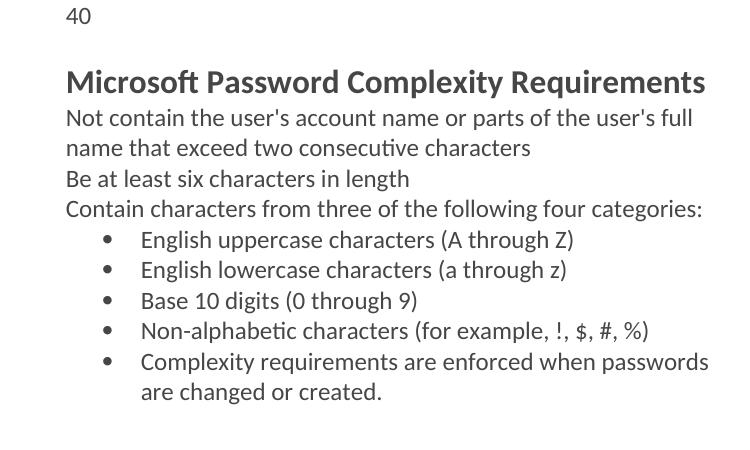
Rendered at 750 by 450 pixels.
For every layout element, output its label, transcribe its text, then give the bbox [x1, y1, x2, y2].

subtitle Microsoft Password Complexity Requirements [66, 61, 731, 102]
text Not contain the user's account name or parts of the user's full name that exceed two consecutive characters [66, 102, 731, 163]
list Non-alphabetic characters (for example, !, $, #, %) [103, 315, 731, 346]
list English uppercase characters (A through Z) [103, 224, 731, 254]
text Contain characters from three of the following four categories: [66, 193, 731, 224]
list English lowercase characters (a through z) [103, 254, 731, 285]
list Complexity requirements are enforced when passwords are changed or created. [103, 346, 731, 407]
list Base 10 digits (0 through 9) [103, 285, 731, 315]
text Be at least six characters in length [66, 163, 731, 193]
